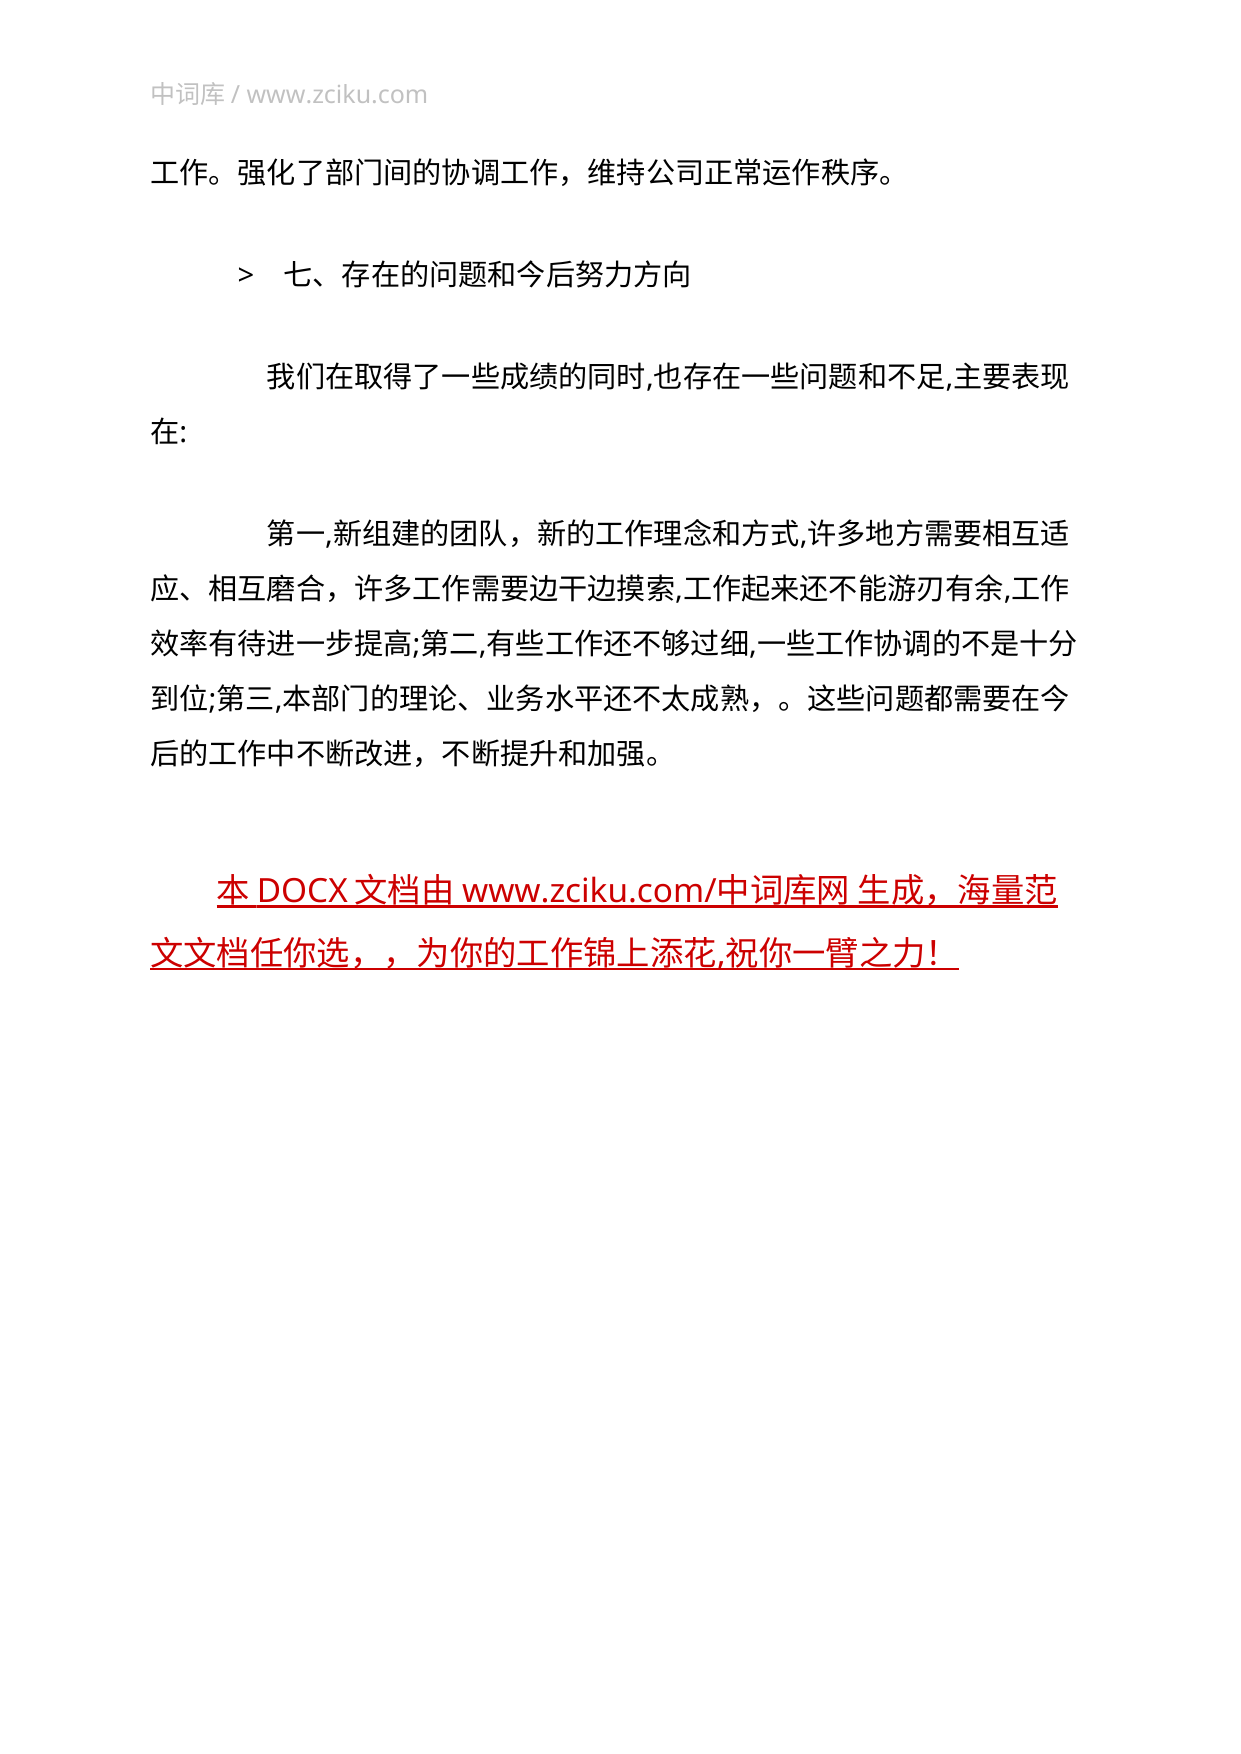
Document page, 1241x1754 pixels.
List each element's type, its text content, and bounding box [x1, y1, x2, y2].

text 本DOCX文档由 www.zciku.com/中词库网 生成，海量范文文档任你选，，为你的工作锦上添花,祝你一臂之力！ [150, 864, 1090, 975]
text > 七、存在的问题和今后努力方向 [150, 252, 1090, 294]
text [150, 150, 1090, 192]
text 我们在取得了一些成绩的同时,也存在一些问题和不足,主要表现在: [150, 354, 1090, 451]
text 第一,新组建的团队，新的工作理念和方式,许多地方需要相互适应、相互磨合，许多工作需要边干边摸索,工作起来还不能游刃有余,工作效率有待进一步提高;第二,有些工作还不够过细,一些工作协调的不是十分到位;第三,本部门的理论、业务水平还不太成熟，。这些问题都需要在今后的工作中不断改进，不断提升和加强。 [150, 511, 1090, 773]
